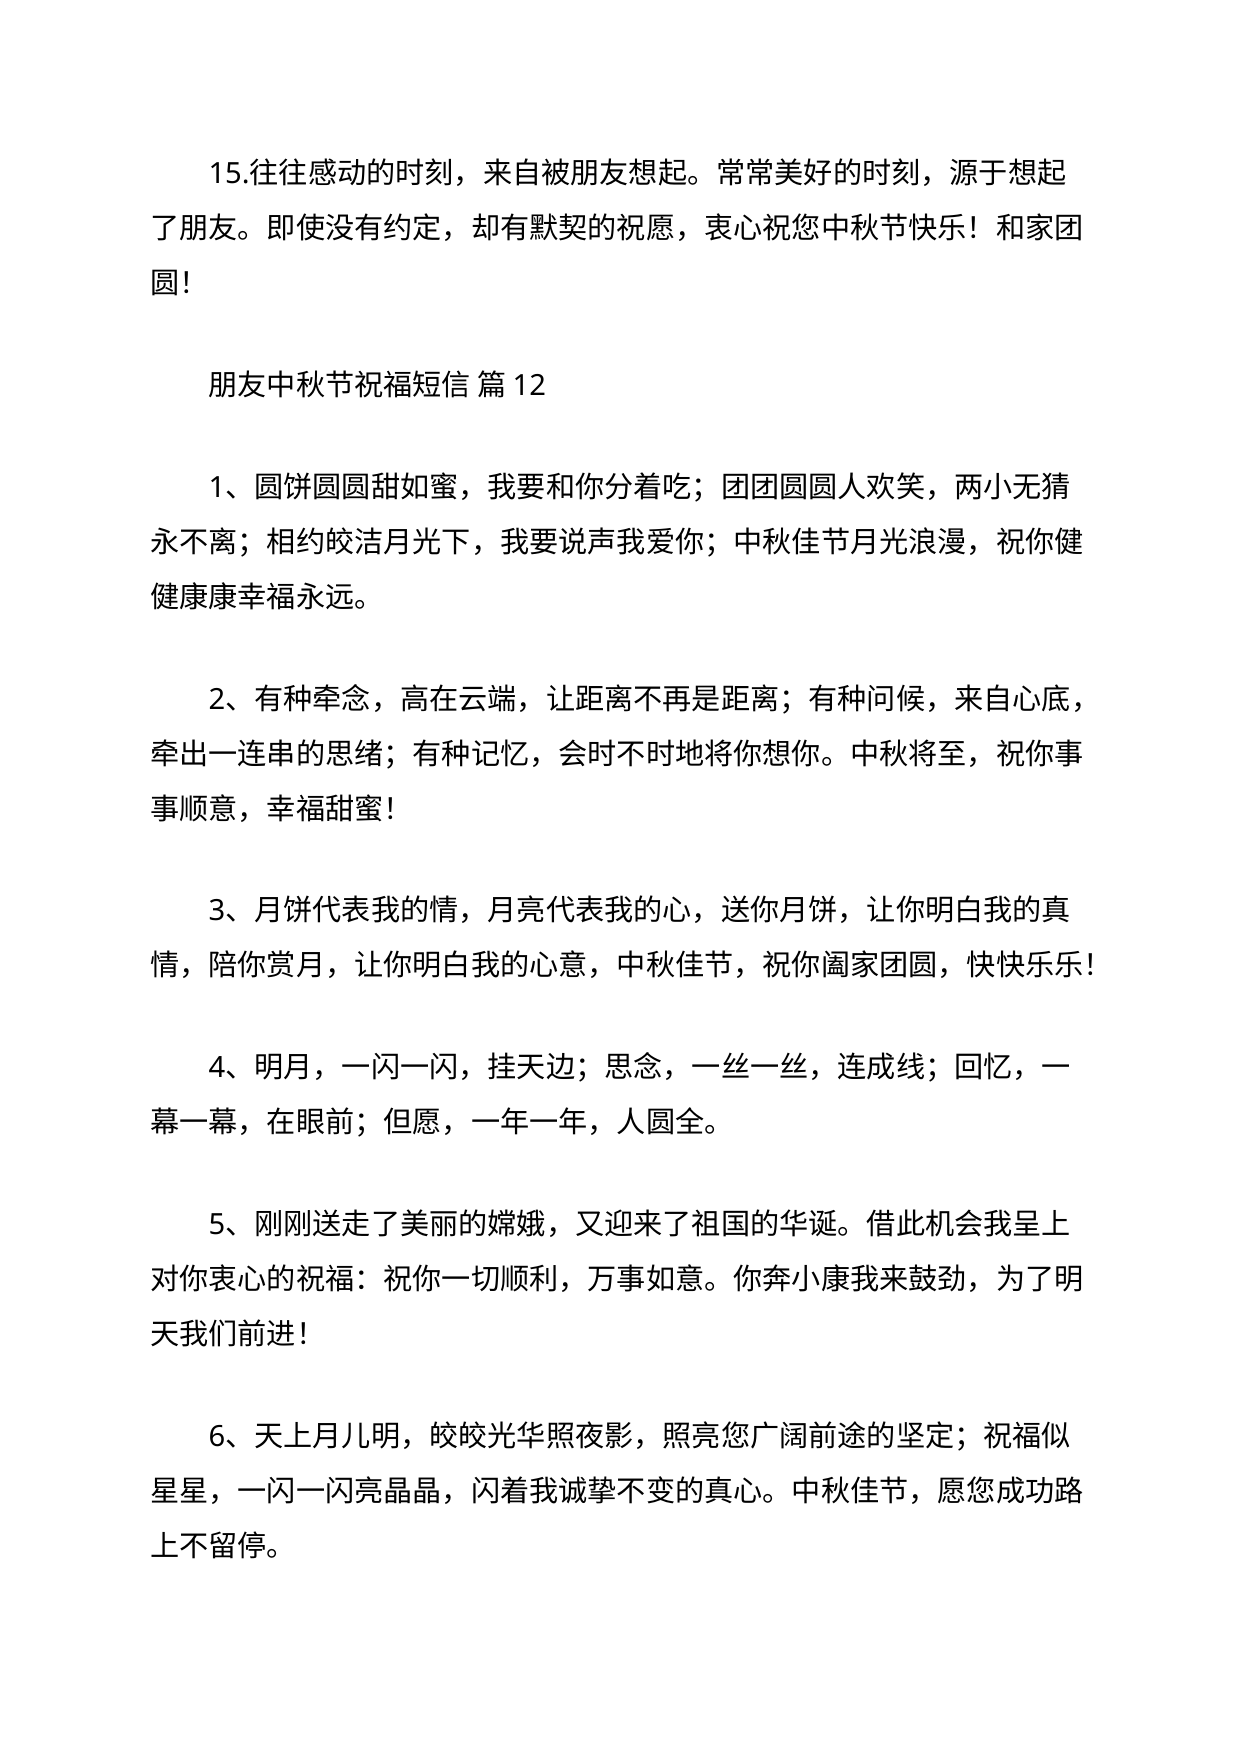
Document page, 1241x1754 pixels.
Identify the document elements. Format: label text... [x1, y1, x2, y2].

text 3、月饼代表我的情，月亮代表我的心，送你月饼，让你明白我的真情，陪你赏月，让你明白我的心意，中秋佳节，祝你阖家团圆，快快乐乐！ [150, 887, 1090, 984]
text 朋友中秋节祝福短信 篇12 [150, 362, 1090, 404]
text 5、刚刚送走了美丽的嫦娥，又迎来了祖国的华诞。借此机会我呈上对你衷心的祝福：祝你一切顺利，万事如意。你奔小康我来鼓劲，为了明天我们前进！ [150, 1201, 1090, 1353]
text 2、有种牵念，高在云端，让距离不再是距离；有种问候，来自心底，牵出一连串的思绪；有种记忆，会时不时地将你想你。中秋将至，祝你事事顺意，幸福甜蜜！ [150, 675, 1090, 827]
text 1、圆饼圆圆甜如蜜，我要和你分着吃；团团圆圆人欢笑，两小无猜永不离；相约皎洁月光下，我要说声我爱你；中秋佳节月光浪漫，祝你健健康康幸福永远。 [150, 464, 1090, 616]
text 6、天上月儿明，皎皎光华照夜影，照亮您广阔前途的坚定；祝福似星星，一闪一闪亮晶晶，闪着我诚挚不变的真心。中秋佳节，愿您成功路上不留停。 [150, 1412, 1090, 1564]
text 4、明月，一闪一闪，挂天边；思念，一丝一丝，连成线；回忆，一幕一幕，在眼前；但愿，一年一年，人圆全。 [150, 1044, 1090, 1141]
text 15.往往感动的时刻，来自被朋友想起。常常美好的时刻，源于想起了朋友。即使没有约定，却有默契的祝愿，衷心祝您中秋节快乐！和家团圆！ [150, 150, 1090, 302]
